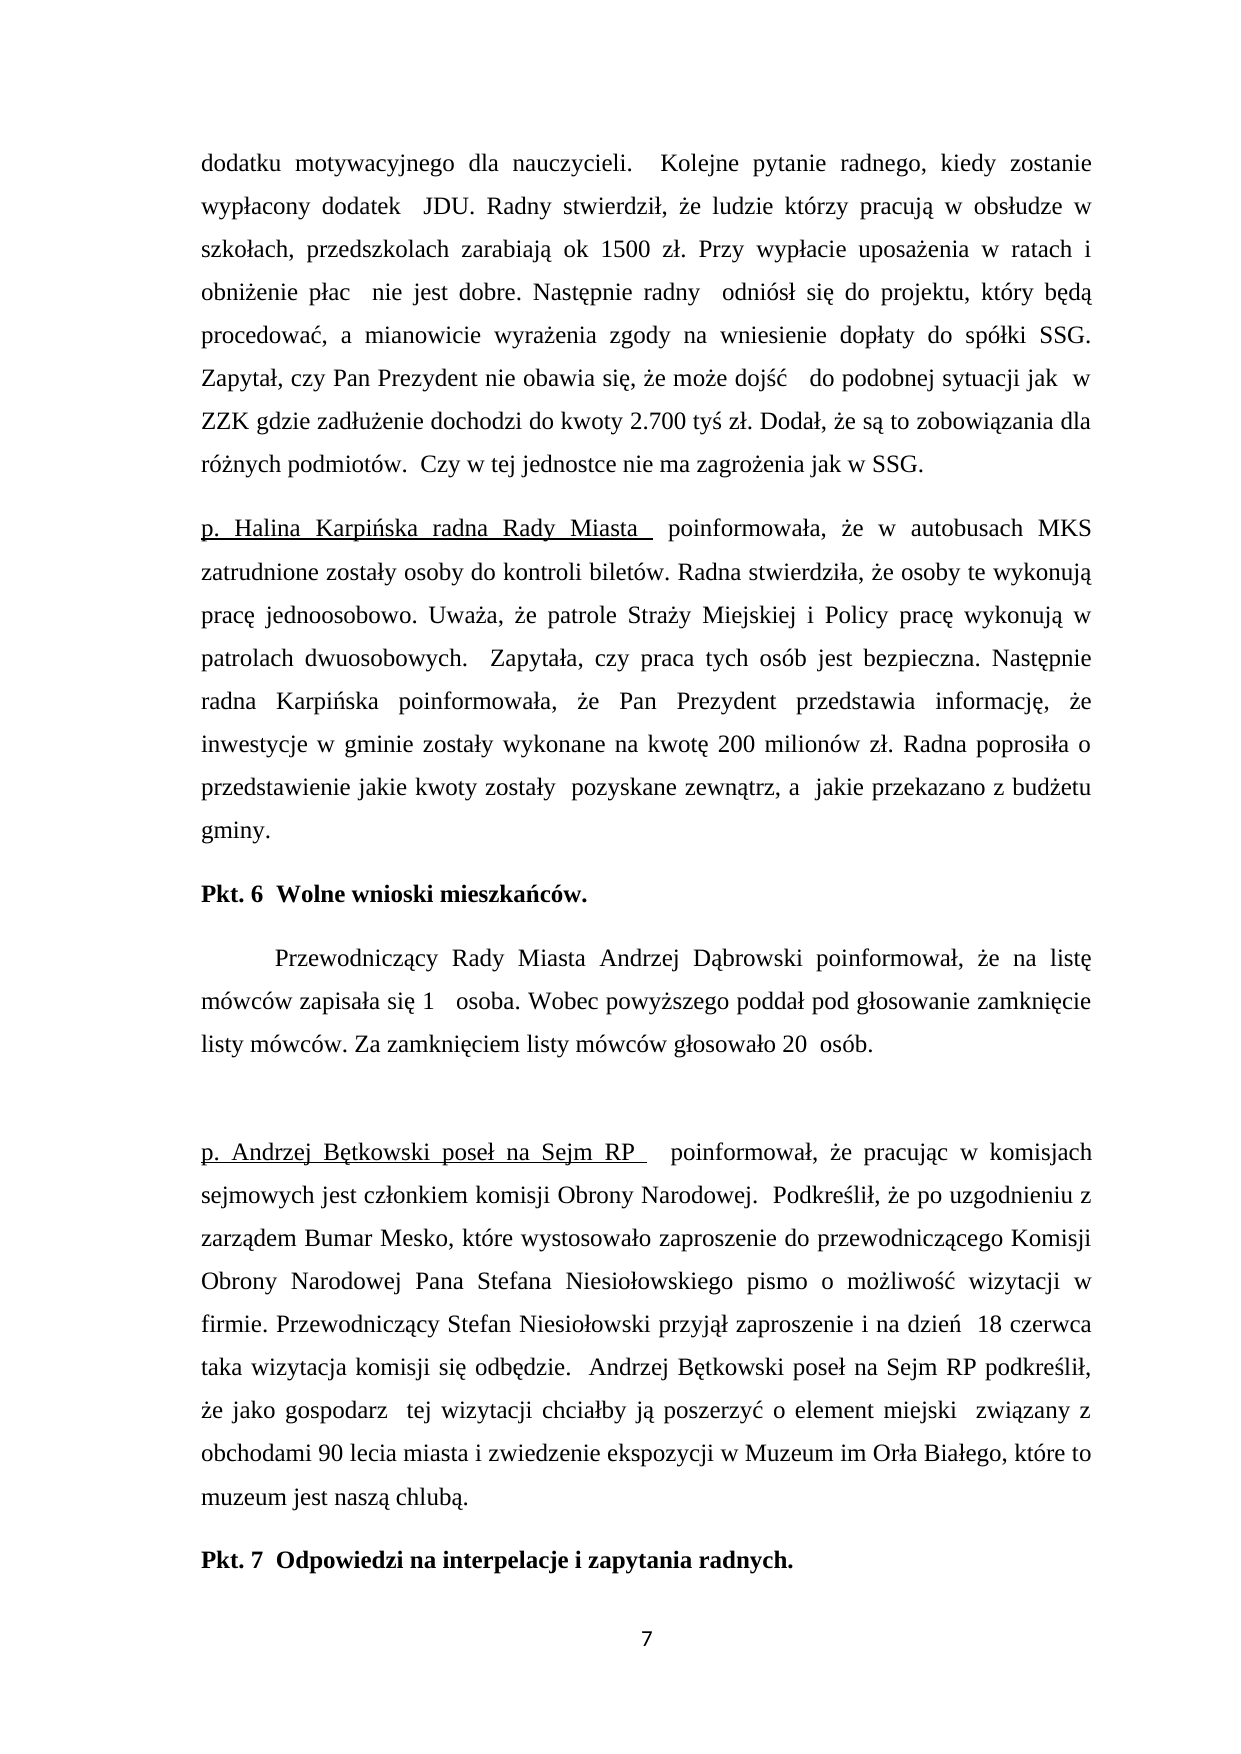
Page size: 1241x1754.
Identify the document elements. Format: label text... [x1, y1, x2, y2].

text p. Andrzej Bętkowski poseł na Sejm RP poinformował, że pracując w komisjach sejmowych jest członkiem komisji Obrony Narodowej. Podkreślił, że po uzgodnieniu z zarządem Bumar Mesko, które wystosowało zaproszenie do przewodniczącego Komisji Obrony Narodowej Pana Stefana Niesiołowskiego pismo o możliwość wizytacji w firmie. Przewodniczący Stefan Niesiołowski przyjął zaproszenie i na dzień 18 czerwca taka wizytacja komisji się odbędzie. Andrzej Bętkowski poseł na Sejm RP podkreślił, że jako gospodarz tej wizytacji chciałby ją poszerzyć o element miejski związany z obchodami 90 lecia miasta i zwiedzenie ekspozycji w Muzeum im Orła Białego, które to muzeum jest naszą chlubą. [201, 1137, 1092, 1510]
text Przewodniczący Rady Miasta Andrzej Dąbrowski poinformował, że na listę mówców zapisała się 1 osoba. Wobec powyższego poddał pod głosowanie zamknięcie listy mówców. Za zamknięciem listy mówców głosowało 20 osób. [201, 943, 1092, 1058]
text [201, 148, 1092, 478]
text Pkt. 7 Odpowiedzi na interpelacje i zapytania radnych. [201, 1546, 1092, 1574]
text p. Halina Karpińska radna Rady Miasta poinformowała, że w autobusach MKS zatrudnione zostały osoby do kontroli biletów. Radna stwierdziła, że osoby te wykonują pracę jednoosobowo. Uważa, że patrole Straży Miejskiej i Policy pracę wykonują w patrolach dwuosobowych. Zapytała, czy praca tych osób jest bezpieczna. Następnie radna Karpińska poinformowała, że Pan Prezydent przedstawia informację, że inwestycje w gminie zostały wykonane na kwotę 200 milionów zł. Radna poprosiła o przedstawienie jakie kwoty zostały pozyskane zewnątrz, a jakie przekazano z budżetu gminy. [201, 513, 1092, 844]
text Pkt. 6 Wolne wnioski mieszkańców. [201, 879, 1092, 908]
